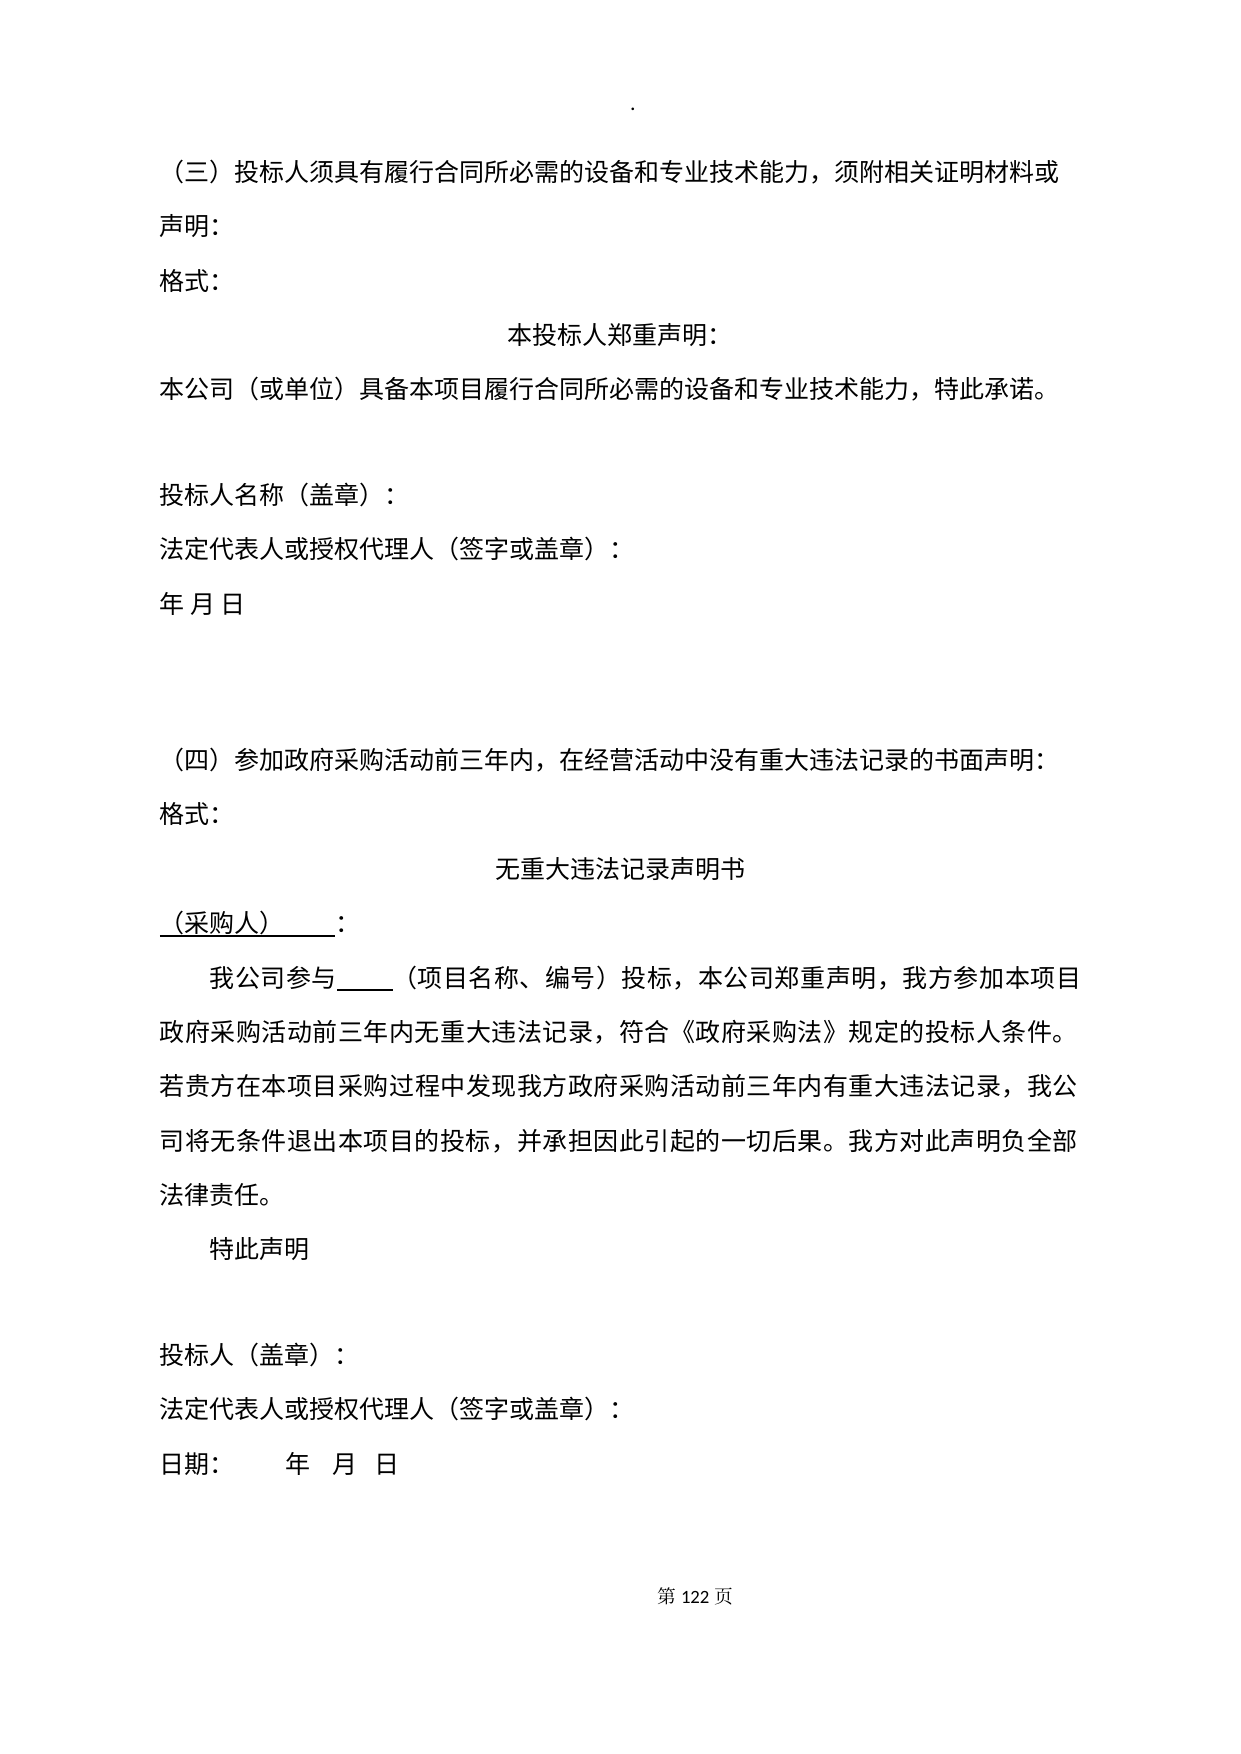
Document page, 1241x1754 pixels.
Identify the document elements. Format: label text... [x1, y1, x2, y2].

text 本投标人郑重声明： [159, 316, 1081, 352]
text 本公司（或单位）具备本项目履行合同所必需的设备和专业技术能力，特此承诺。 [159, 370, 1081, 406]
text 日期： 年 月 日 [159, 1444, 1081, 1480]
text 法定代表人或授权代理人（签字或盖章）： [159, 1390, 1081, 1426]
text （三）投标人须具有履行合同所必需的设备和专业技术能力，须附相关证明材料或声明： [159, 152, 1081, 243]
text 我公司参与 （项目名称、编号）投标，本公司郑重声明，我方参加本项目政府采购活动前三年内无重大违法记录，符合《政府采购法》规定的投标人条件。若贵方在本项目采购过程中发现我方政府采购活动前三年内有重大违法记录，我公司将无条件退出本项目的投标，并承担因此引起的一切后果。我方对此声明负全部法律责任。 [159, 958, 1081, 1212]
text 法定代表人或授权代理人（签字或盖章）： [159, 530, 1081, 566]
text 年 月 日 [159, 584, 1081, 620]
text 格式： [159, 795, 1081, 831]
text 格式： [159, 261, 1081, 297]
text 投标人名称（盖章）： [159, 475, 1081, 512]
text 无重大违法记录声明书 [159, 849, 1081, 886]
text （四）参加政府采购活动前三年内，在经营活动中没有重大违法记录的书面声明： [159, 741, 1081, 777]
text 特此声明 [159, 1230, 1081, 1266]
text （采购人） ： [159, 904, 1081, 940]
text 投标人（盖章）： [159, 1335, 1081, 1372]
